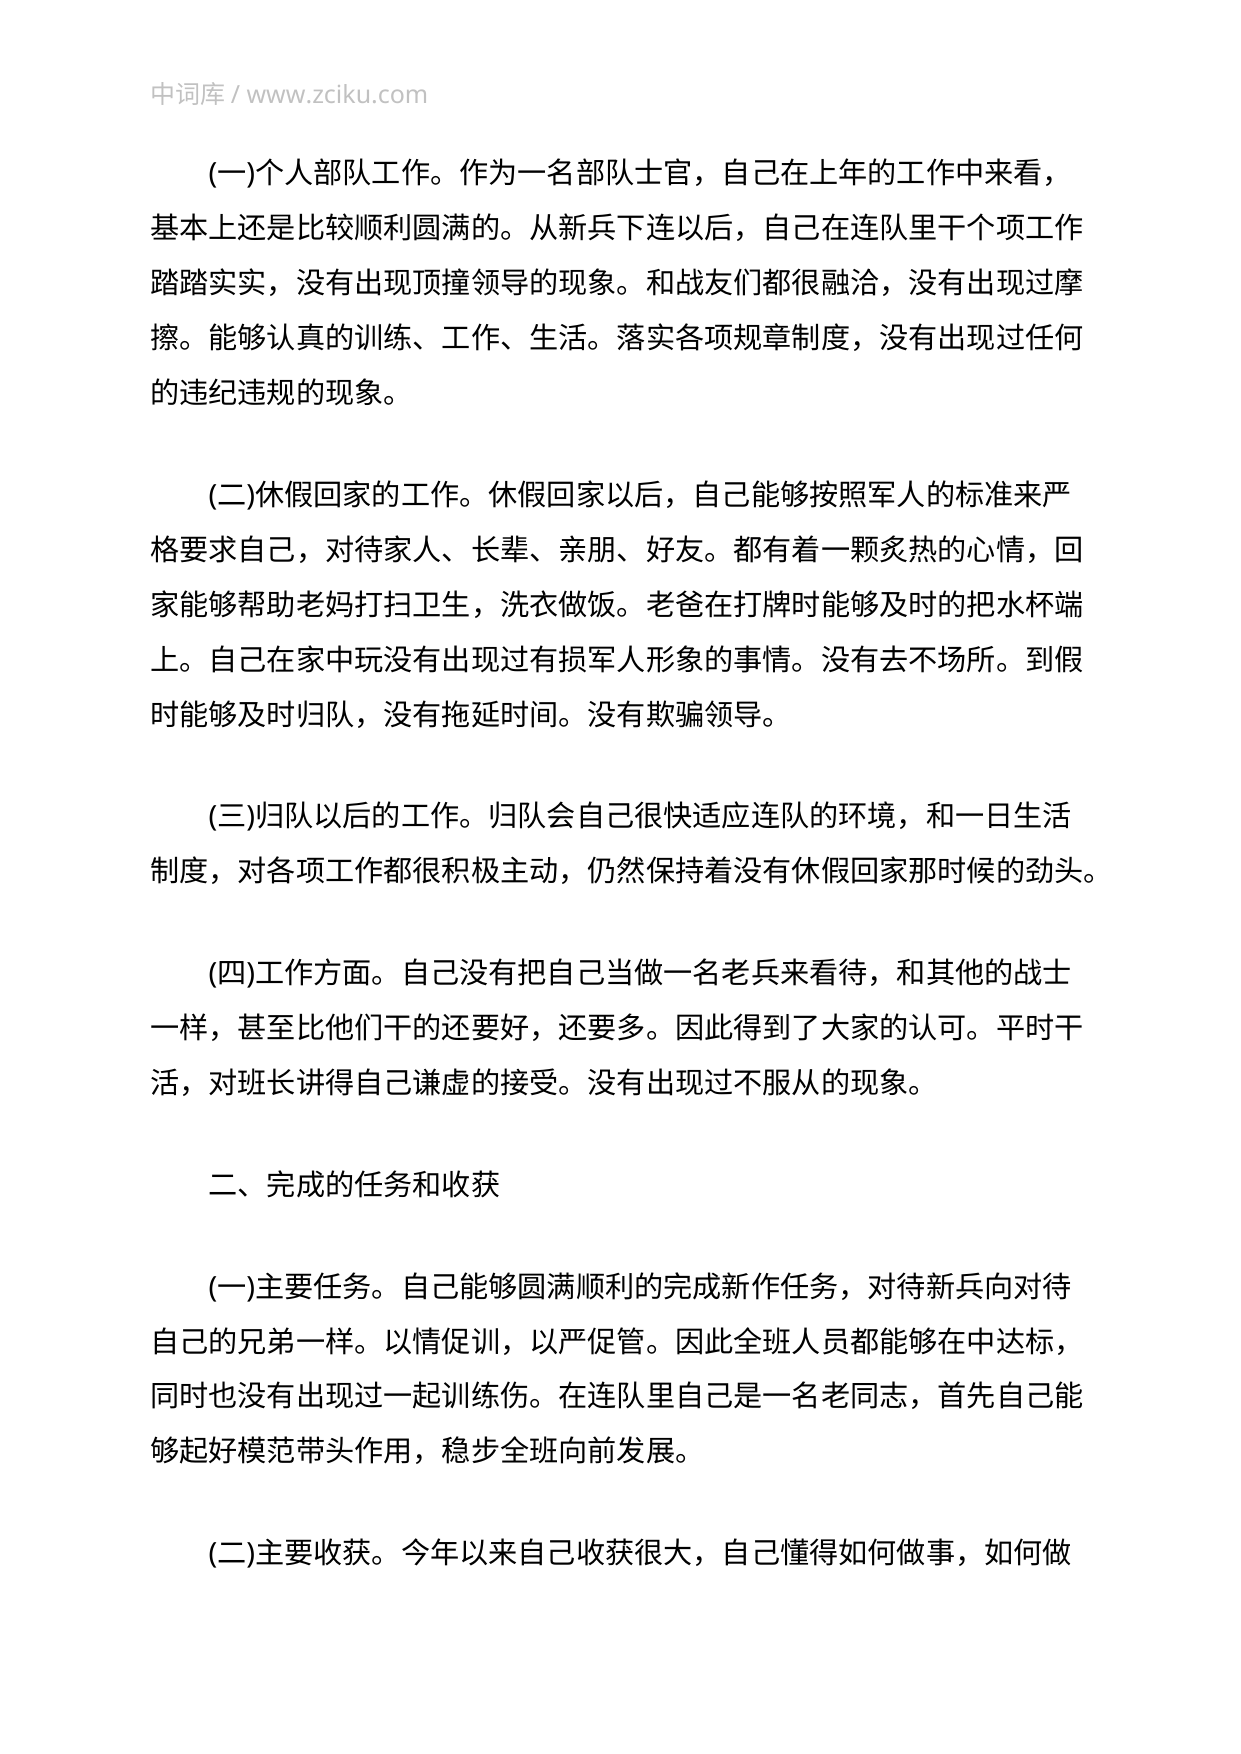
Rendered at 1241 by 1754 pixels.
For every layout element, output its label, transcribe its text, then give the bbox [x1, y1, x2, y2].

text (一)主要任务。自己能够圆满顺利的完成新作任务，对待新兵向对待自己的兄弟一样。以情促训，以严促管。因此全班人员都能够在中达标，同时也没有出现过一起训练伤。在连队里自己是一名老同志，首先自己能够起好模范带头作用，稳步全班向前发展。 [150, 1263, 1090, 1470]
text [150, 1530, 1090, 1572]
text (二)休假回家的工作。休假回家以后，自己能够按照军人的标准来严格要求自己，对待家人、长辈、亲朋、好友。都有着一颗炙热的心情，回家能够帮助老妈打扫卫生，洗衣做饭。老爸在打牌时能够及时的把水杯端上。自己在家中玩没有出现过有损军人形象的事情。没有去不场所。到假时能够及时归队，没有拖延时间。没有欺骗领导。 [150, 471, 1090, 733]
text (三)归队以后的工作。归队会自己很快适应连队的环境，和一日生活制度，对各项工作都很积极主动，仍然保持着没有休假回家那时候的劲头。 [150, 793, 1090, 890]
text (一)个人部队工作。作为一名部队士官，自己在上年的工作中来看，基本上还是比较顺利圆满的。从新兵下连以后，自己在连队里干个项工作踏踏实实，没有出现顶撞领导的现象。和战友们都很融洽，没有出现过摩擦。能够认真的训练、工作、生活。落实各项规章制度，没有出现过任何的违纪违规的现象。 [150, 150, 1090, 412]
text 二、完成的任务和收获 [150, 1161, 1090, 1204]
text (四)工作方面。自己没有把自己当做一名老兵来看待，和其他的战士一样，甚至比他们干的还要好，还要多。因此得到了大家的认可。平时干活，对班长讲得自己谦虚的接受。没有出现过不服从的现象。 [150, 950, 1090, 1102]
